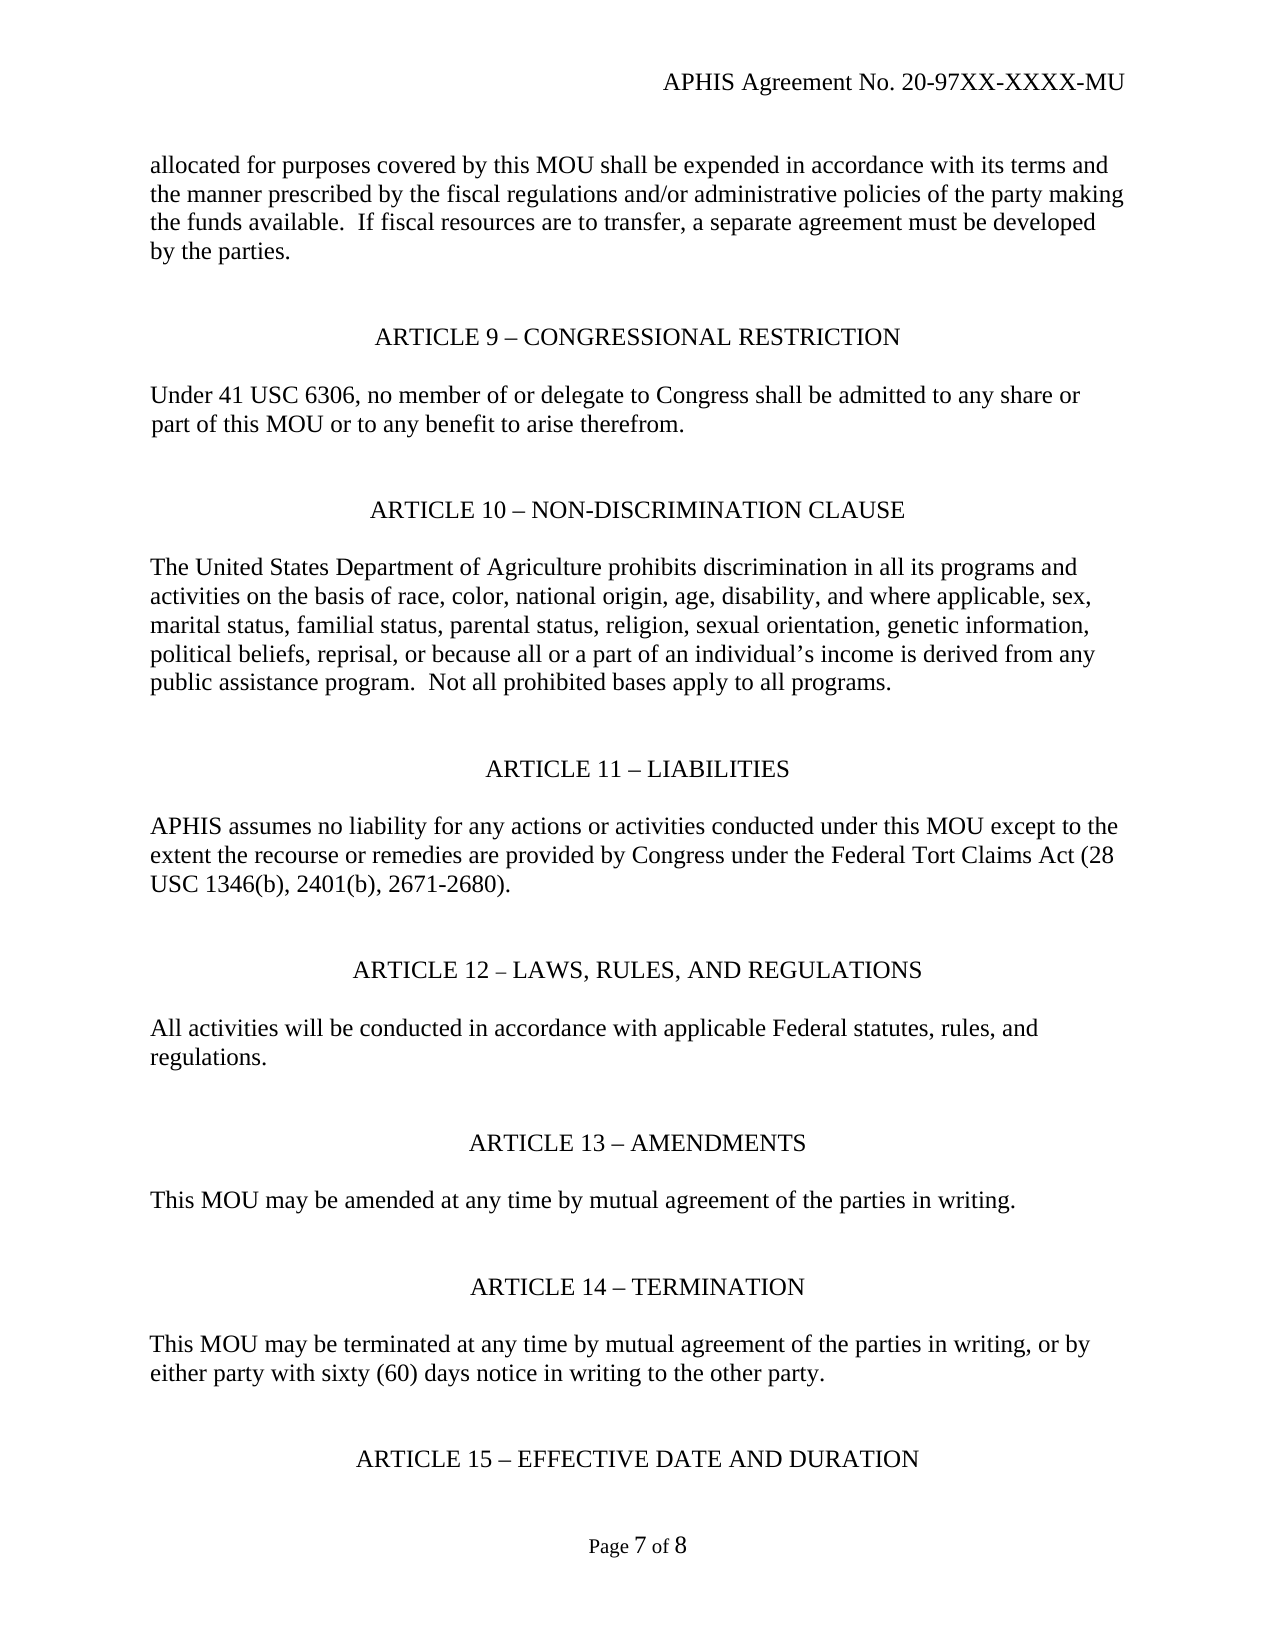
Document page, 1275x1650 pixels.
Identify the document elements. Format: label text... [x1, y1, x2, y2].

text ARTICLE 10 – NON-DISCRIMINATION CLAUSE [150, 495, 1125, 524]
text APHIS assumes no liability for any actions or activities conducted under this MOU except to the extent the recourse or remedies are provided by Congress under the Federal Tort Claims Act (28 USC 1346(b), 2401(b), 2671-2680). [150, 811, 1125, 897]
text ARTICLE 12 – LAWS, RULES, AND REGULATIONS [150, 955, 1125, 984]
text All activities will be conducted in accordance with applicable Federal statutes, rules, and regulations. [150, 1013, 1125, 1070]
text ARTICLE 11 – LIABILITIES [150, 754, 1125, 782]
text ARTICLE 14 – TERMINATION [150, 1272, 1125, 1300]
text ARTICLE 9 – CONGRESSIONAL RESTRICTION [150, 322, 1125, 351]
text ARTICLE 13 – AMENDMENTS [150, 1128, 1125, 1157]
text The United States Department of Agriculture prohibits discrimination in all its programs and activities on the basis of race, color, national origin, age, disability, and where applicable, sex, marital status, familial status, parental status, religion, sexual orientation, genetic information, political beliefs, reprisal, or because all or a part of an individual’s income is derived from any public assistance program. Not all prohibited bases apply to all programs. [150, 552, 1125, 696]
text This MOU may be terminated at any time by mutual agreement of the parties in writing, or by either party with sixty (60) days notice in writing to the other party. [149, 1329, 1125, 1387]
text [150, 150, 1125, 265]
text This MOU may be amended at any time by mutual agreement of the parties in writing. [150, 1185, 1125, 1214]
text ARTICLE 15 – EFFECTIVE DATE AND DURATION [150, 1444, 1125, 1473]
text Under 41 USC 6306, no member of or delegate to Congress shall be admitted to any share or part of this MOU or to any benefit to arise therefrom. [150, 380, 1125, 437]
